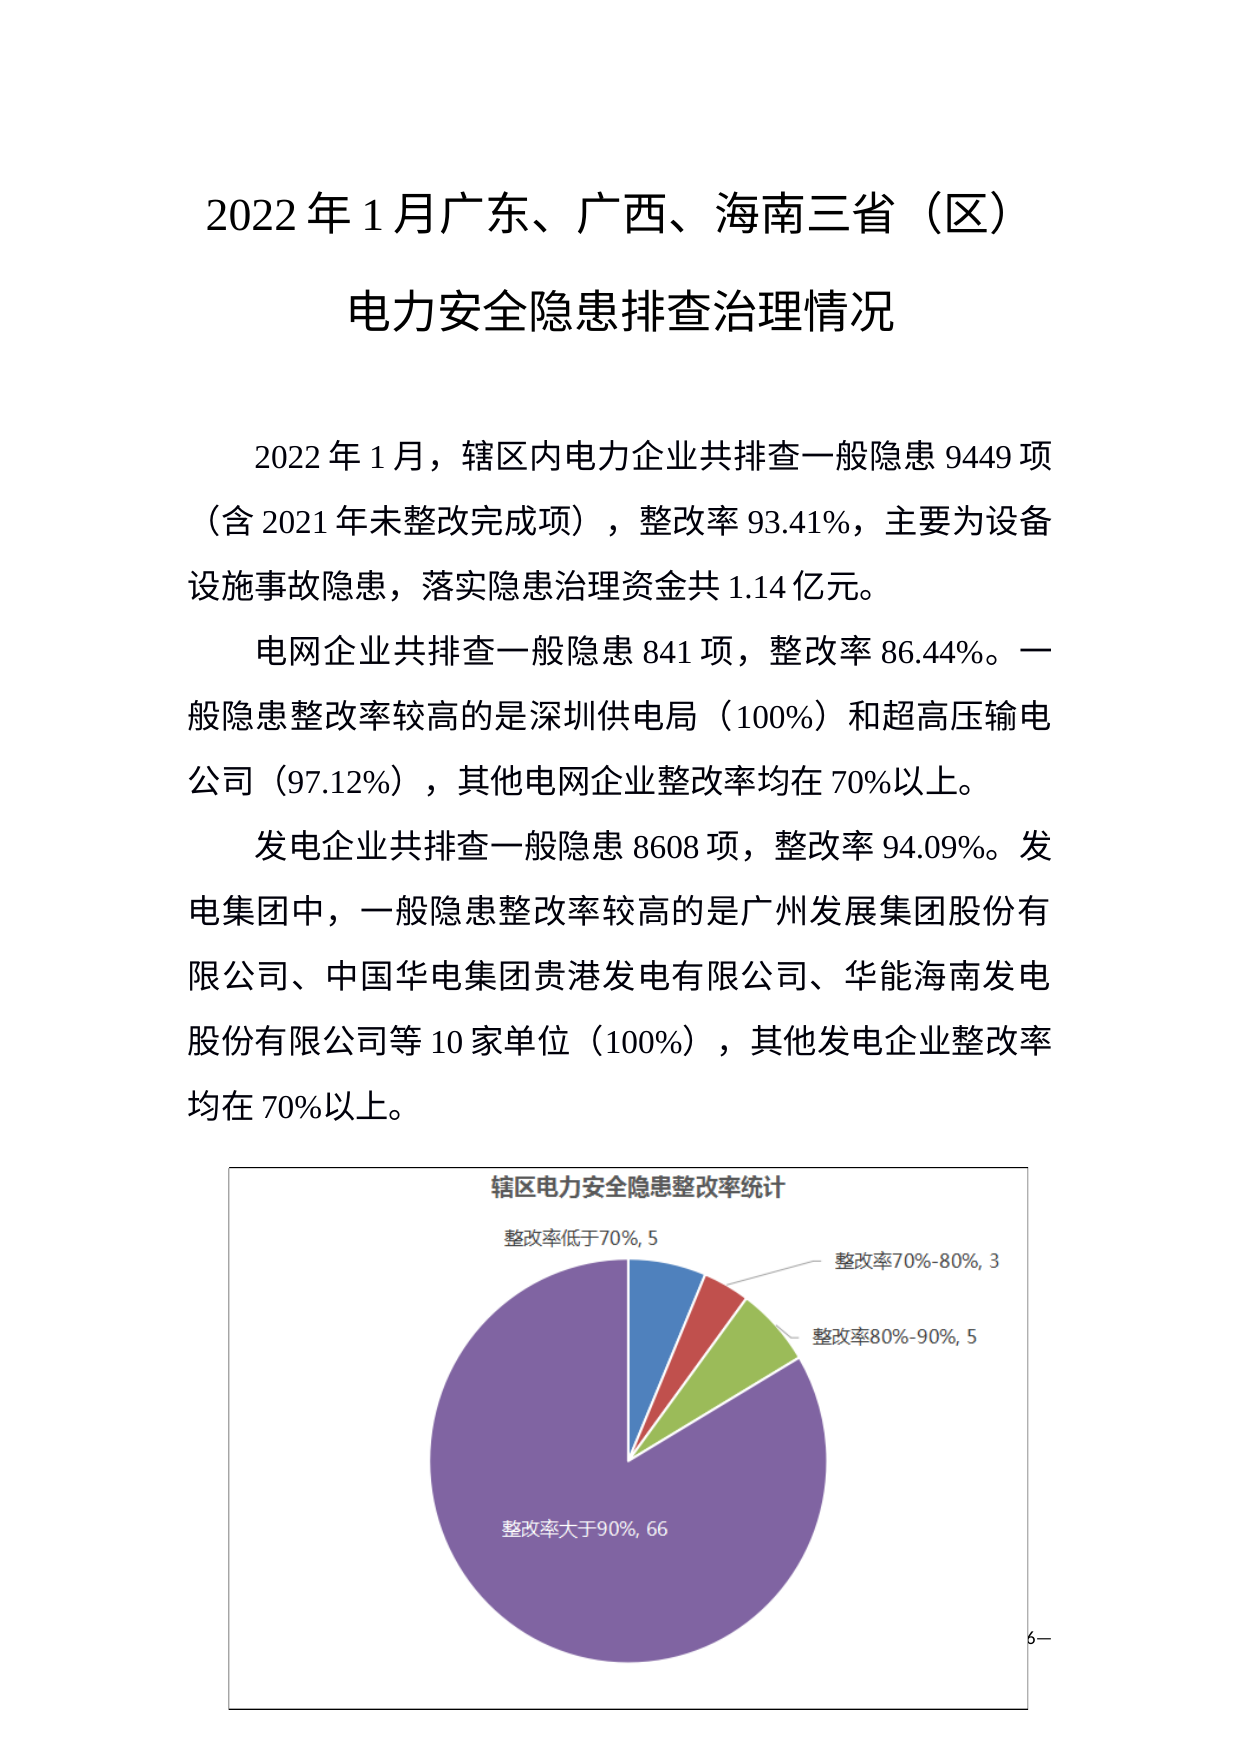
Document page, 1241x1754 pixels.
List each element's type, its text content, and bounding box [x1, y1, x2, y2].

text 发电企业共排查一般隐患8608项，整改率94.09%。发电集团中，一般隐患整改率较高的是广州发展集团股份有限公司、中国华电集团贵港发电有限公司、华能海南发电股份有限公司等10家单位（100%），其他发电企业整改率均在70%以上。 [187, 812, 1053, 1137]
text 2022年1月，辖区内电力企业共排查一般隐患9449项（含2021年未整改完成项），整改率93.41%，主要为设备设施事故隐患，落实隐患治理资金共1.14亿元。 [187, 422, 1053, 617]
text 电力安全隐患排查治理情况 [187, 259, 1053, 357]
text 电网企业共排查一般隐患841项，整改率86.44%。一般隐患整改率较高的是深圳供电局（100%）和超高压输电公司（97.12%），其他电网企业整改率均在70%以上。 [187, 617, 1053, 812]
picture [228, 1167, 1029, 1710]
text 2022年1月广东、广西、海南三省（区） [187, 162, 1053, 259]
